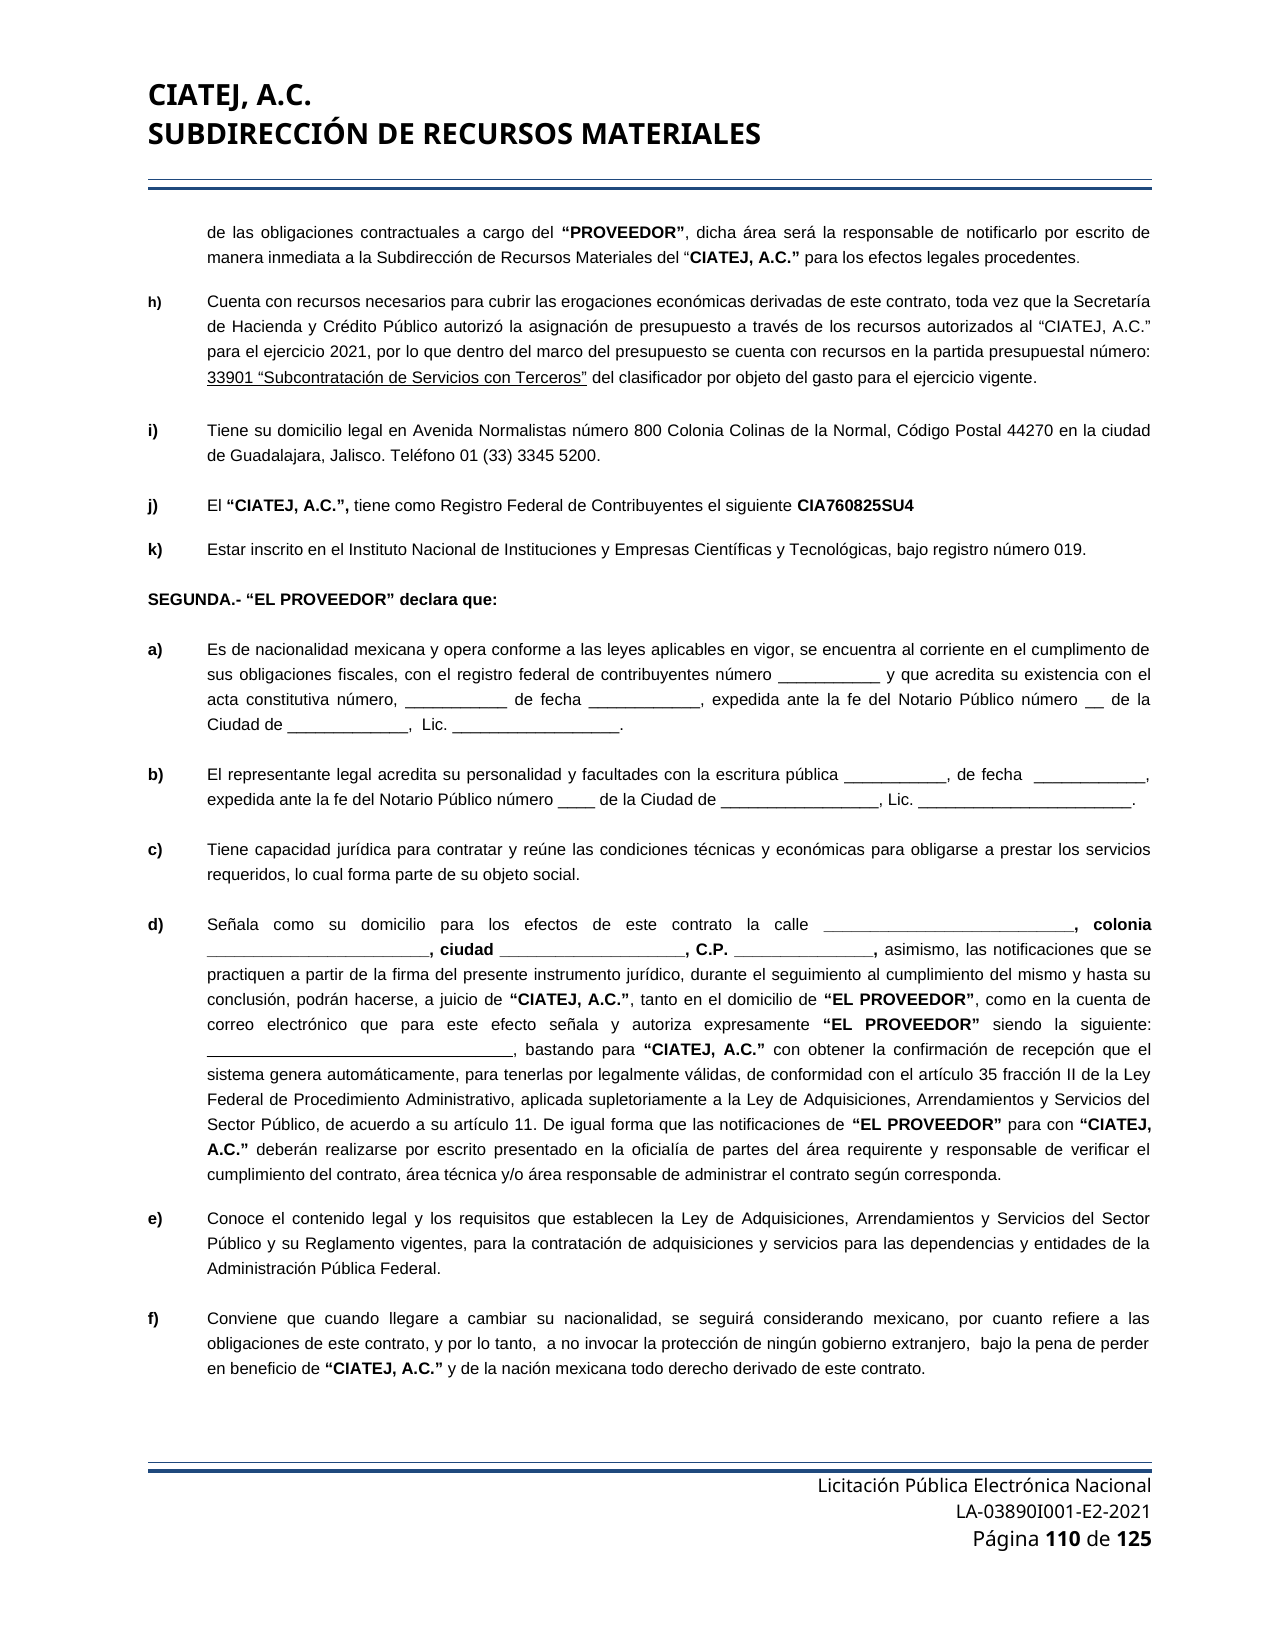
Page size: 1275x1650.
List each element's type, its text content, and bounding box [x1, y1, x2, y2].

list El “CIATEJ, A.C.”, tiene como Registro Federal de Contribuyentes el siguiente CIA760825SU4 [148, 489, 1152, 514]
list Conoce el contenido legal y los requisitos que establecen la Ley de Adquisiciones, Arrendamientos y Servicios del Sector Público y su Reglamento vigentes, para la contratación de adquisiciones y servicios para las dependencias y entidades de la Administración Pública Federal. [148, 1203, 1152, 1278]
list Cuenta con recursos necesarios para cubrir las erogaciones económicas derivadas de este contrato, toda vez que la Secretaría de Hacienda y Crédito Público autorizó la asignación de presupuesto a través de los recursos autorizados al “CIATEJ, A.C.” para el ejercicio 2021, por lo que dentro del marco del presupuesto se cuenta con recursos en la partida presupuestal número: 33901 “Subcontratación de Servicios con Terceros” del clasificador por objeto del gasto para el ejercicio vigente. [148, 286, 1152, 389]
list Es de nacionalidad mexicana y opera conforme a las leyes aplicables en vigor, se encuentra al corriente en el cumplimento de sus obligaciones fiscales, con el registro federal de contribuyentes número ___________ y que acredita su existencia con el acta constitutiva número, ___________ de fecha ____________, expedida ante la fe del Notario Público número __ de la Ciudad de _____________, Lic. __________________. [148, 634, 1152, 734]
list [148, 217, 1152, 267]
text SEGUNDA.- “EL PROVEEDOR” declara que: [148, 584, 1152, 609]
list Tiene capacidad jurídica para contratar y reúne las condiciones técnicas y económicas para obligarse a prestar los servicios requeridos, lo cual forma parte de su objeto social. [148, 834, 1152, 884]
list Señala como su domicilio para los efectos de este contrato la calle ___________________________, colonia ________________________, ciudad ____________________, C.P. _______________, asimismo, las notificaciones que se practiquen a partir de la firma del presente instrumento jurídico, durante el seguimiento al cumplimiento del mismo y hasta su conclusión, podrán hacerse, a juicio de “CIATEJ, A.C.”, tanto en el domicilio de “EL PROVEEDOR”, como en la cuenta de correo electrónico que para este efecto señala y autoriza expresamente “EL PROVEEDOR” siendo la siguiente: _________________________________, bastando para “CIATEJ, A.C.” con obtener la confirmación de recepción que el sistema genera automáticamente, para tenerlas por legalmente válidas, de conformidad con el artículo 35 fracción II de la Ley Federal de Procedimiento Administrativo, aplicada supletoriamente a la Ley de Adquisiciones, Arrendamientos y Servicios del Sector Público, de acuerdo a su artículo 11. De igual forma que las notificaciones de “EL PROVEEDOR” para con “CIATEJ, A.C.” deberán realizarse por escrito presentado en la oficialía de partes del área requirente y responsable de verificar el cumplimiento del contrato, área técnica y/o área responsable de administrar el contrato según corresponda. [148, 909, 1152, 1184]
list Estar inscrito en el Instituto Nacional de Instituciones y Empresas Científicas y Tecnológicas, bajo registro número 019. [148, 534, 1152, 559]
list El representante legal acredita su personalidad y facultades con la escritura pública ___________, de fecha ____________, expedida ante la fe del Notario Público número ____ de la Ciudad de _________________, Lic. _______________________. [148, 759, 1152, 809]
list Tiene su domicilio legal en Avenida Normalistas número 800 Colonia Colinas de la Normal, Código Postal 44270 en la ciudad de Guadalajara, Jalisco. Teléfono 01 (33) 3345 5200. [148, 414, 1152, 464]
list Conviene que cuando llegare a cambiar su nacionalidad, se seguirá considerando mexicano, por cuanto refiere a las obligaciones de este contrato, y por lo tanto, a no invocar la protección de ningún gobierno extranjero, bajo la pena de perder en beneficio de “CIATEJ, A.C.” y de la nación mexicana todo derecho derivado de este contrato. [148, 1303, 1152, 1378]
